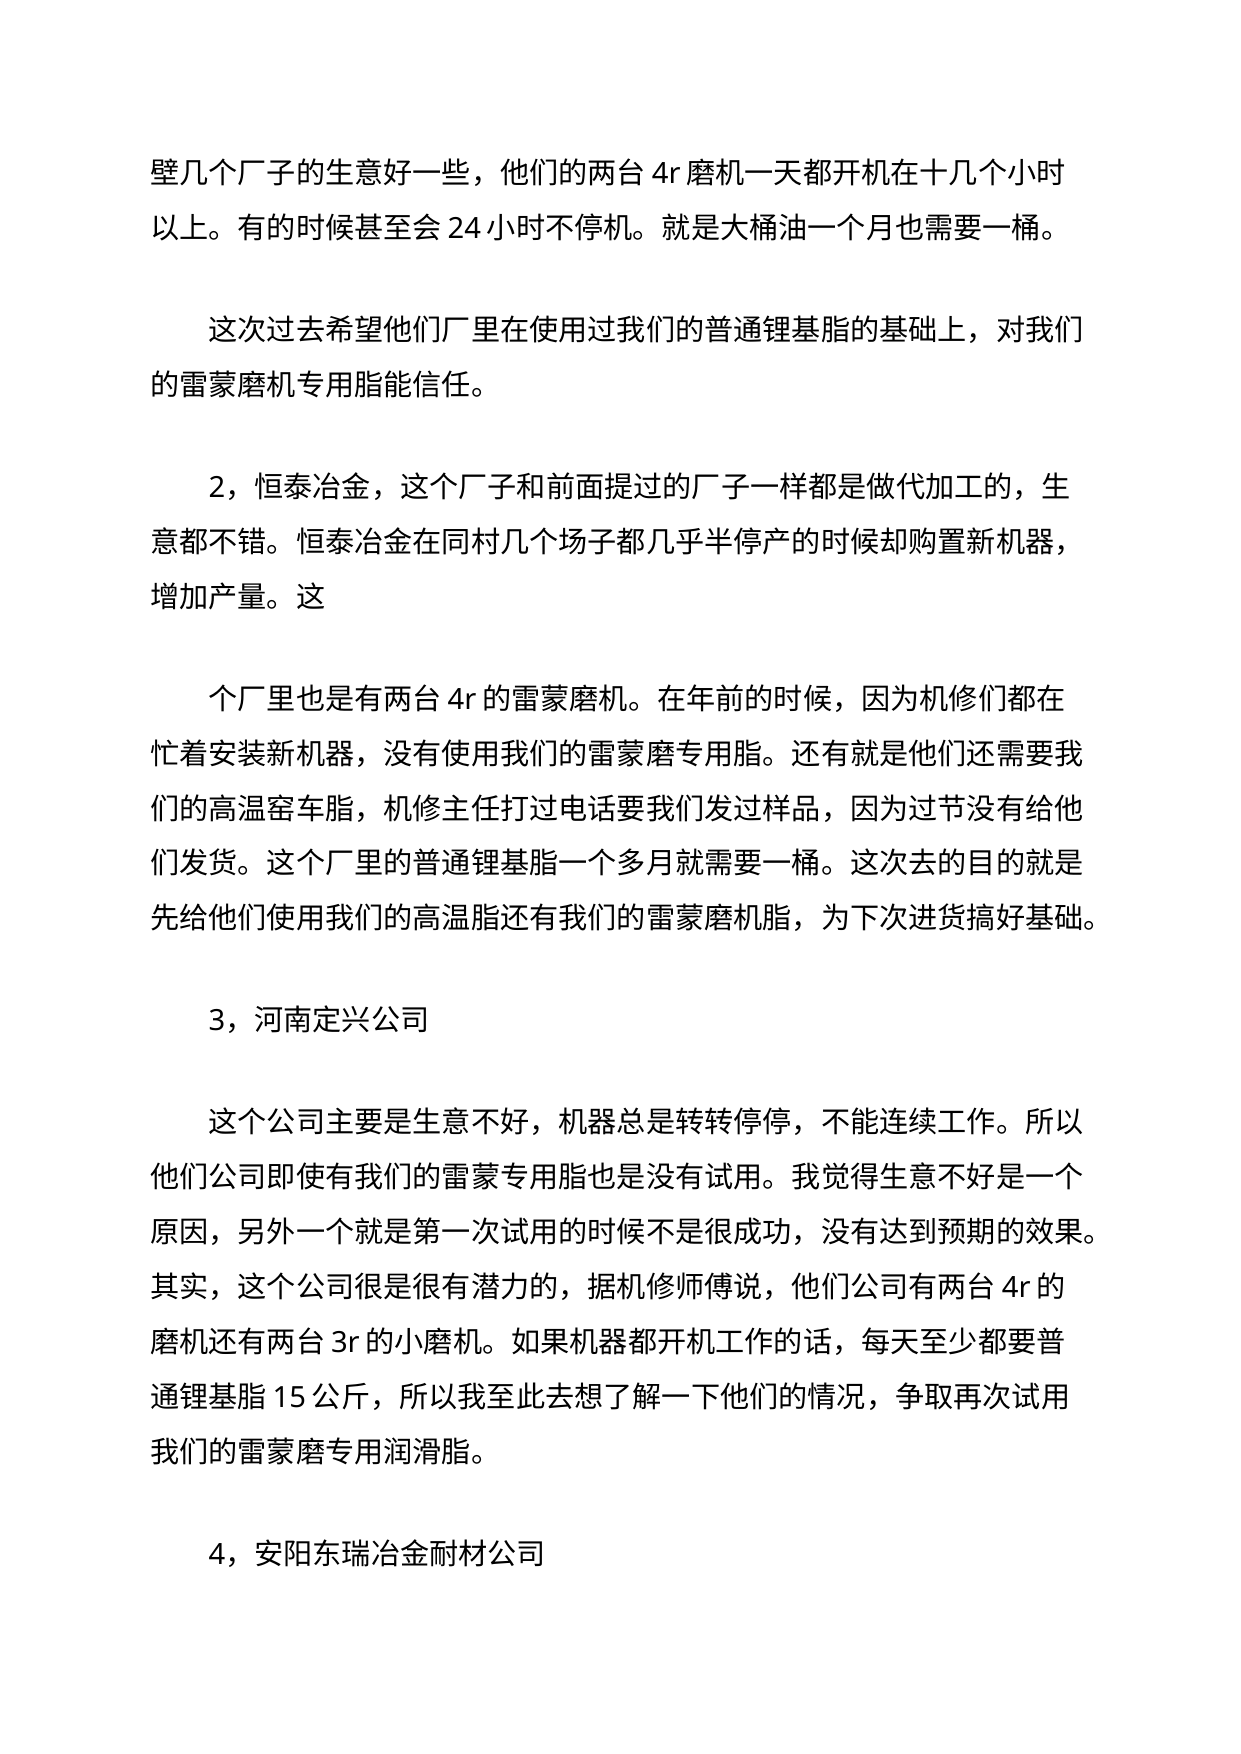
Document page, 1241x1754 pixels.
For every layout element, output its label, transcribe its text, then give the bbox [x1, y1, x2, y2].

text 这次过去希望他们厂里在使用过我们的普通锂基脂的基础上，对我们的雷蒙磨机专用脂能信任。 [150, 307, 1090, 404]
text 这个公司主要是生意不好，机器总是转转停停，不能连续工作。所以他们公司即使有我们的雷蒙专用脂也是没有试用。我觉得生意不好是一个原因，另外一个就是第一次试用的时候不是很成功，没有达到预期的效果。其实，这个公司很是很有潜力的，据机修师傅说，他们公司有两台4r的磨机还有两台3r的小磨机。如果机器都开机工作的话，每天至少都要普通锂基脂15公斤，所以我至此去想了解一下他们的情况，争取再次试用我们的雷蒙磨专用润滑脂。 [150, 1099, 1090, 1471]
text 3，河南定兴公司 [150, 997, 1090, 1039]
text 2，恒泰冶金，这个厂子和前面提过的厂子一样都是做代加工的，生意都不错。恒泰冶金在同村几个场子都几乎半停产的时候却购置新机器，增加产量。这 [150, 464, 1090, 616]
text 个厂里也是有两台4r的雷蒙磨机。在年前的时候，因为机修们都在忙着安装新机器，没有使用我们的雷蒙磨专用脂。还有就是他们还需要我们的高温窑车脂，机修主任打过电话要我们发过样品，因为过节没有给他们发货。这个厂里的普通锂基脂一个多月就需要一桶。这次去的目的就是先给他们使用我们的高温脂还有我们的雷蒙磨机脂，为下次进货搞好基础。 [150, 675, 1090, 937]
text 4，安阳东瑞冶金耐材公司 [150, 1530, 1090, 1573]
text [150, 150, 1090, 247]
